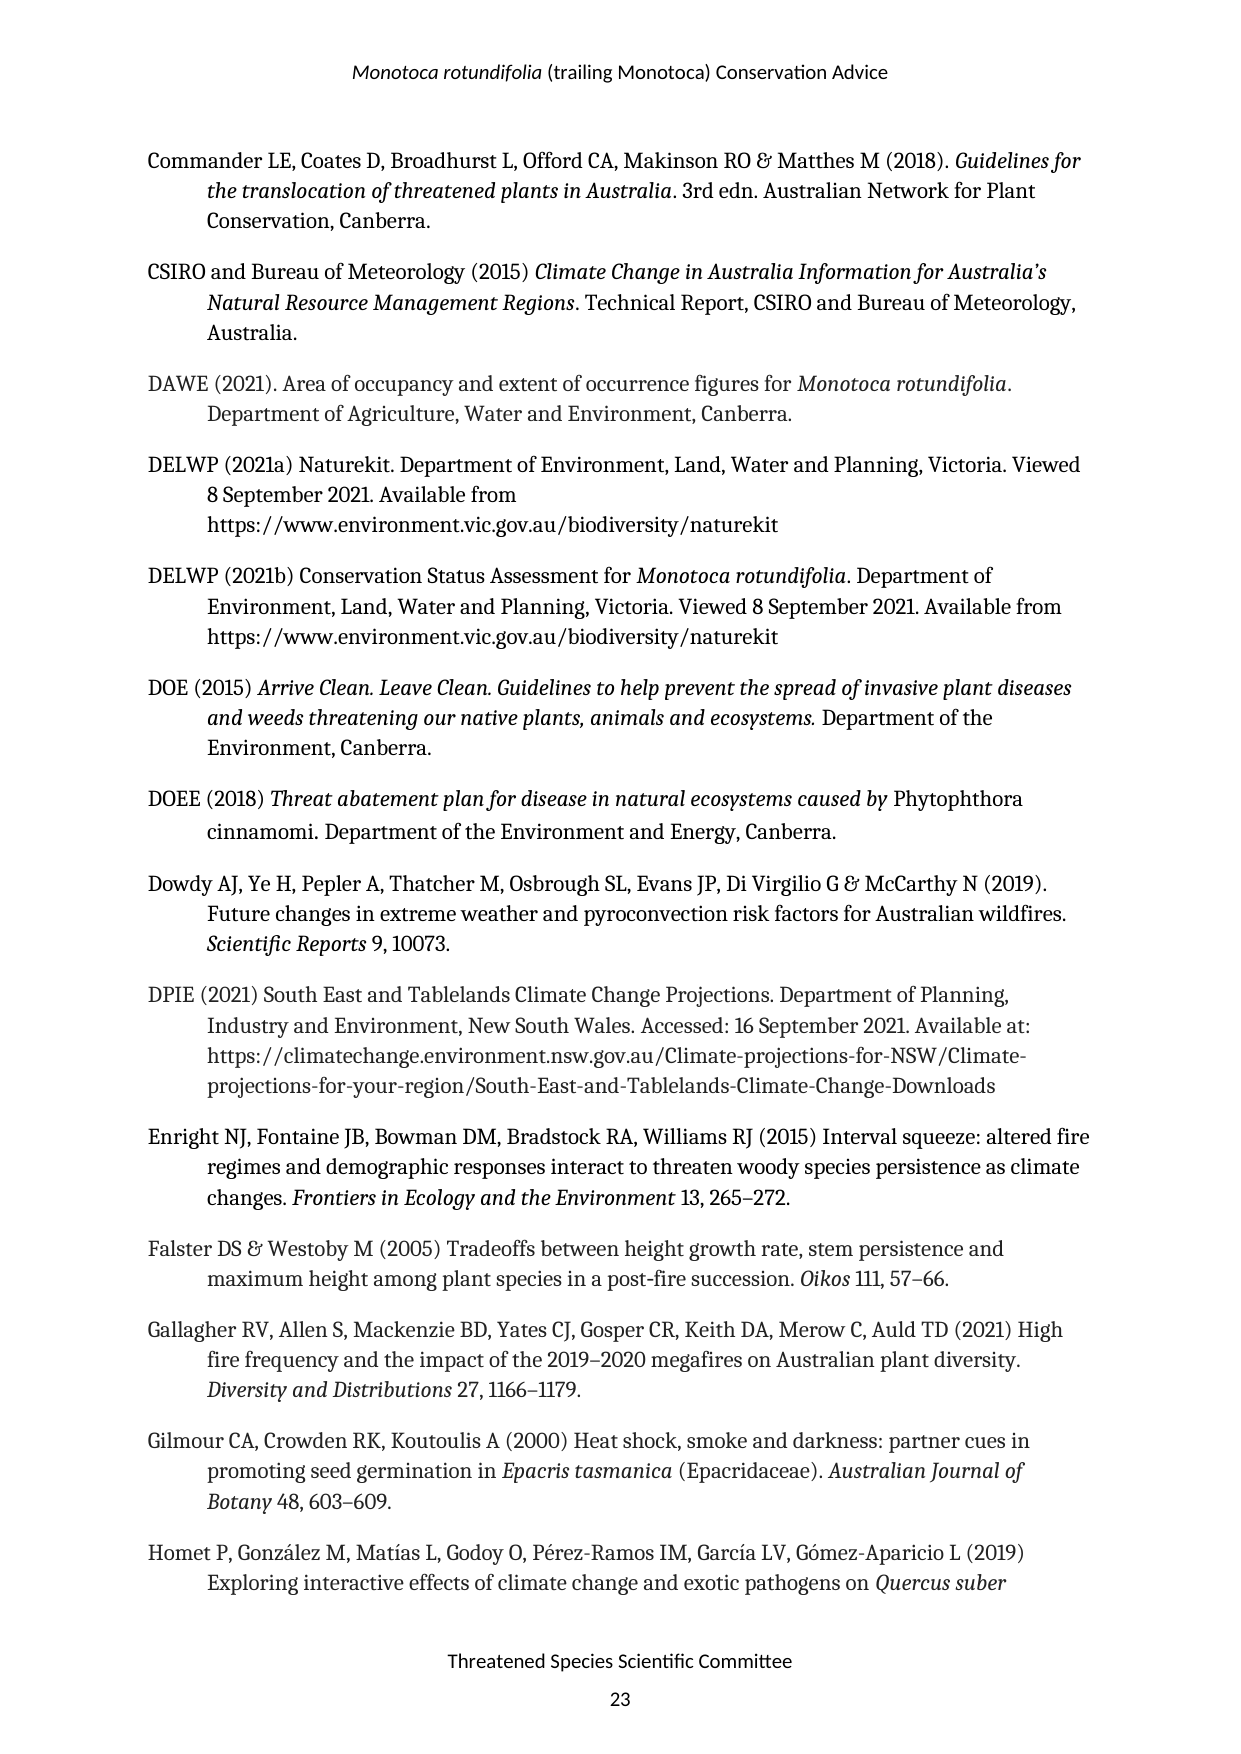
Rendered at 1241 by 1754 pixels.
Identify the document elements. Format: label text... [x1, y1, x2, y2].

text DOE (2015) Arrive Clean. Leave Clean. Guidelines to help prevent the spread of invasive plant diseases and weeds threatening our native plants, animals and ecosystems. Department of the Environment, Canberra. [148, 675, 1092, 762]
text Dowdy AJ, Ye H, Pepler A, Thatcher M, Osbrough SL, Evans JP, Di Virgilio G & McCarthy N (2019). Future changes in extreme weather and pyroconvection risk factors for Australian wildfires. Scientific Reports 9, 10073. [148, 871, 1092, 957]
text DAWE (2021). Area of occupancy and extent of occurrence figures for Monotoca rotundifolia. Department of Agriculture, Water and Environment, Canberra. [148, 371, 1092, 427]
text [148, 1539, 1092, 1596]
text DELWP (2021b) Conservation Status Assessment for Monotoca rotundifolia. Department of Environment, Land, Water and Planning, Victoria. Viewed 8 September 2021. Available from https://www.environment.vic.gov.au/biodiversity/naturekit [148, 563, 1092, 650]
text Falster DS & Westoby M (2005) Tradeoffs between height growth rate, stem persistence and maximum height among plant species in a post‐fire succession. Oikos 111, 57–66. [148, 1235, 1092, 1292]
text Gilmour CA, Crowden RK, Koutoulis A (2000) Heat shock, smoke and darkness: partner cues in promoting seed germination in Epacris tasmanica (Epacridaceae). Australian Journal of Botany 48, 603–609. [148, 1428, 1092, 1515]
text CSIRO and Bureau of Meteorology (2015) Climate Change in Australia Information for Australia’s Natural Resource Management Regions. Technical Report, CSIRO and Bureau of Meteorology, Australia. [148, 259, 1092, 346]
text DOEE (2018) Threat abatement plan for disease in natural ecosystems caused by Phytophthora cinnamomi. Department of the Environment and Energy, Canberra. [148, 786, 1092, 846]
text DPIE (2021) South East and Tablelands Climate Change Projections. Department of Planning, Industry and Environment, New South Wales. Accessed: 16 September 2021. Available at: https://climatechange.environment.nsw.gov.au/Climate-projections-for-NSW/Climate-projections-for-your-region/South-East-and-Tablelands-Climate-Change-Downloads [148, 982, 1092, 1099]
text DELWP (2021a) Naturekit. Department of Environment, Land, Water and Planning, Victoria. Viewed 8 September 2021. Available from https://www.environment.vic.gov.au/biodiversity/naturekit [148, 452, 1092, 539]
text Gallagher RV, Allen S, Mackenzie BD, Yates CJ, Gosper CR, Keith DA, Merow C, Auld TD (2021) High fire frequency and the impact of the 2019–2020 megafires on Australian plant diversity. Diversity and Distributions 27, 1166–1179. [148, 1317, 1092, 1403]
text Commander LE, Coates D, Broadhurst L, Offord CA, Makinson RO & Matthes M (2018). Guidelines for the translocation of threatened plants in Australia. 3rd edn. Australian Network for Plant Conservation, Canberra. [148, 148, 1092, 234]
text Enright NJ, Fontaine JB, Bowman DM, Bradstock RA, Williams RJ (2015) Interval squeeze: altered fire regimes and demographic responses interact to threaten woody species persistence as climate changes. Frontiers in Ecology and the Environment 13, 265–272. [148, 1124, 1092, 1211]
